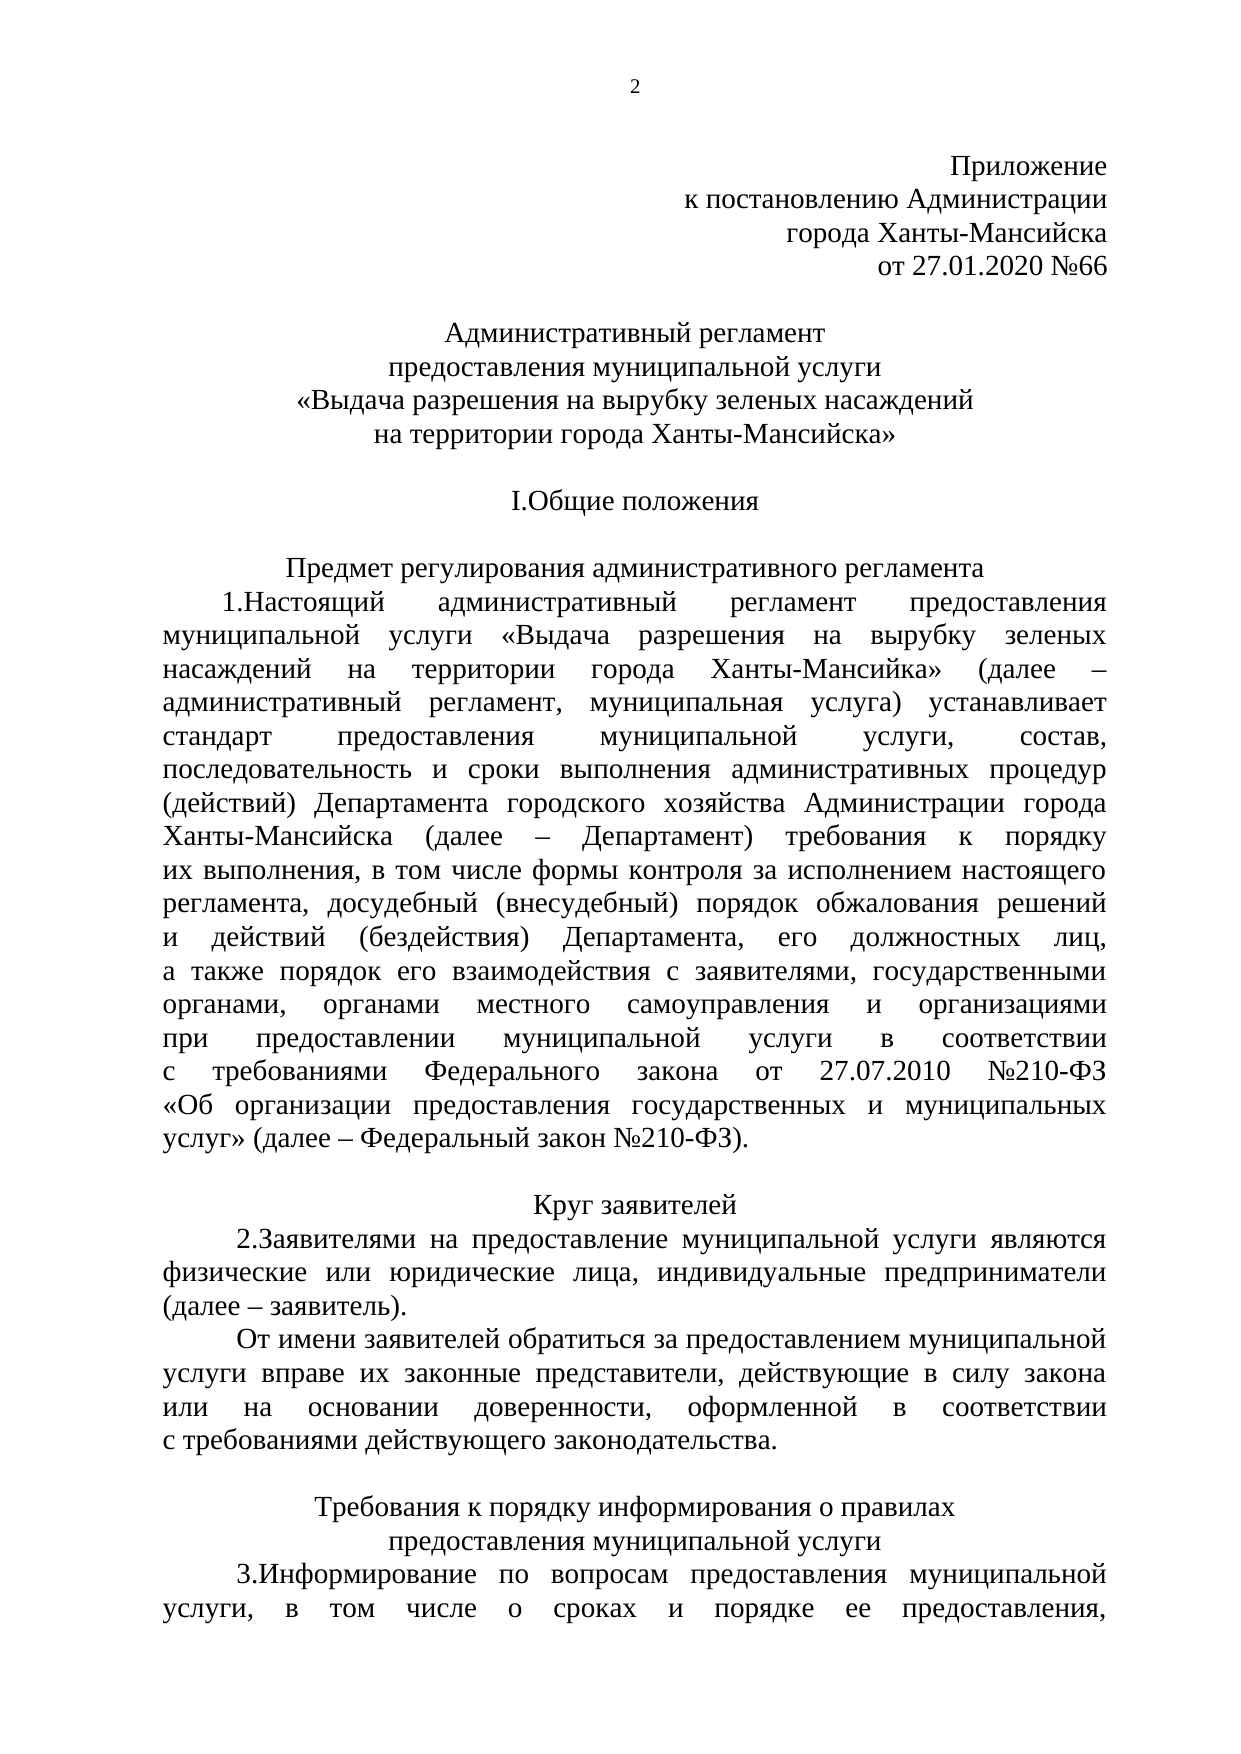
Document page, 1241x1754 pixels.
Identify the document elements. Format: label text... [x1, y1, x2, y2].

text Административный регламент [162, 315, 1107, 349]
text от 27.01.2020 №66 [162, 248, 1107, 282]
text Требования к порядку информирования о правилах [162, 1489, 1107, 1523]
text на территории города Ханты-Мансийска» [162, 416, 1107, 449]
text Круг заявителей [162, 1187, 1107, 1221]
text Предмет регулирования административного регламента [162, 550, 1107, 584]
text предоставления муниципальной услуги [162, 1523, 1107, 1556]
text I.Общие положения [162, 483, 1107, 517]
text города Ханты-Мансийска [162, 215, 1107, 248]
text 1.Настоящий административный регламент предоставления муниципальной услуги «Выдача разрешения на вырубку зеленых насаждений на территории города Ханты-Мансийка» (далее – административный регламент, муниципальная услуга) устанавливает стандарт предоставления муниципальной услуги, состав, последовательность и сроки выполнения административных процедур (действий) Департамента городского хозяйства Администрации города Ханты-Мансийска (далее – Департамент) требования к порядку их выполнения, в том числе формы контроля за исполнением настоящего регламента, досудебный (внесудебный) порядок обжалования решений и действий (бездействия) Департамента, его должностных лиц, а также порядок его взаимодействия с заявителями, государственными органами, органами местного самоуправления и организациями при предоставлении муниципальной услуги в соответствии с требованиями Федерального закона от 27.07.2010 №210-ФЗ «Об организации предоставления государственных и муниципальных услуг» (далее – Федеральный закон №210-ФЗ). [162, 584, 1107, 1154]
text «Выдача разрешения на вырубку зеленых насаждений [162, 382, 1107, 416]
text предоставления муниципальной услуги [162, 349, 1107, 382]
text Приложение [162, 148, 1107, 181]
text к постановлению Администрации [162, 181, 1107, 215]
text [162, 1556, 1107, 1623]
text От имени заявителей обратиться за предоставлением муниципальной услуги вправе их законные представители, действующие в силу закона или на основании доверенности, оформленной в соответствии с требованиями действующего законодательства. [162, 1322, 1107, 1456]
text 2.Заявителями на предоставление муниципальной услуги являются физические или юридические лица, индивидуальные предприниматели (далее – заявитель). [162, 1221, 1107, 1322]
